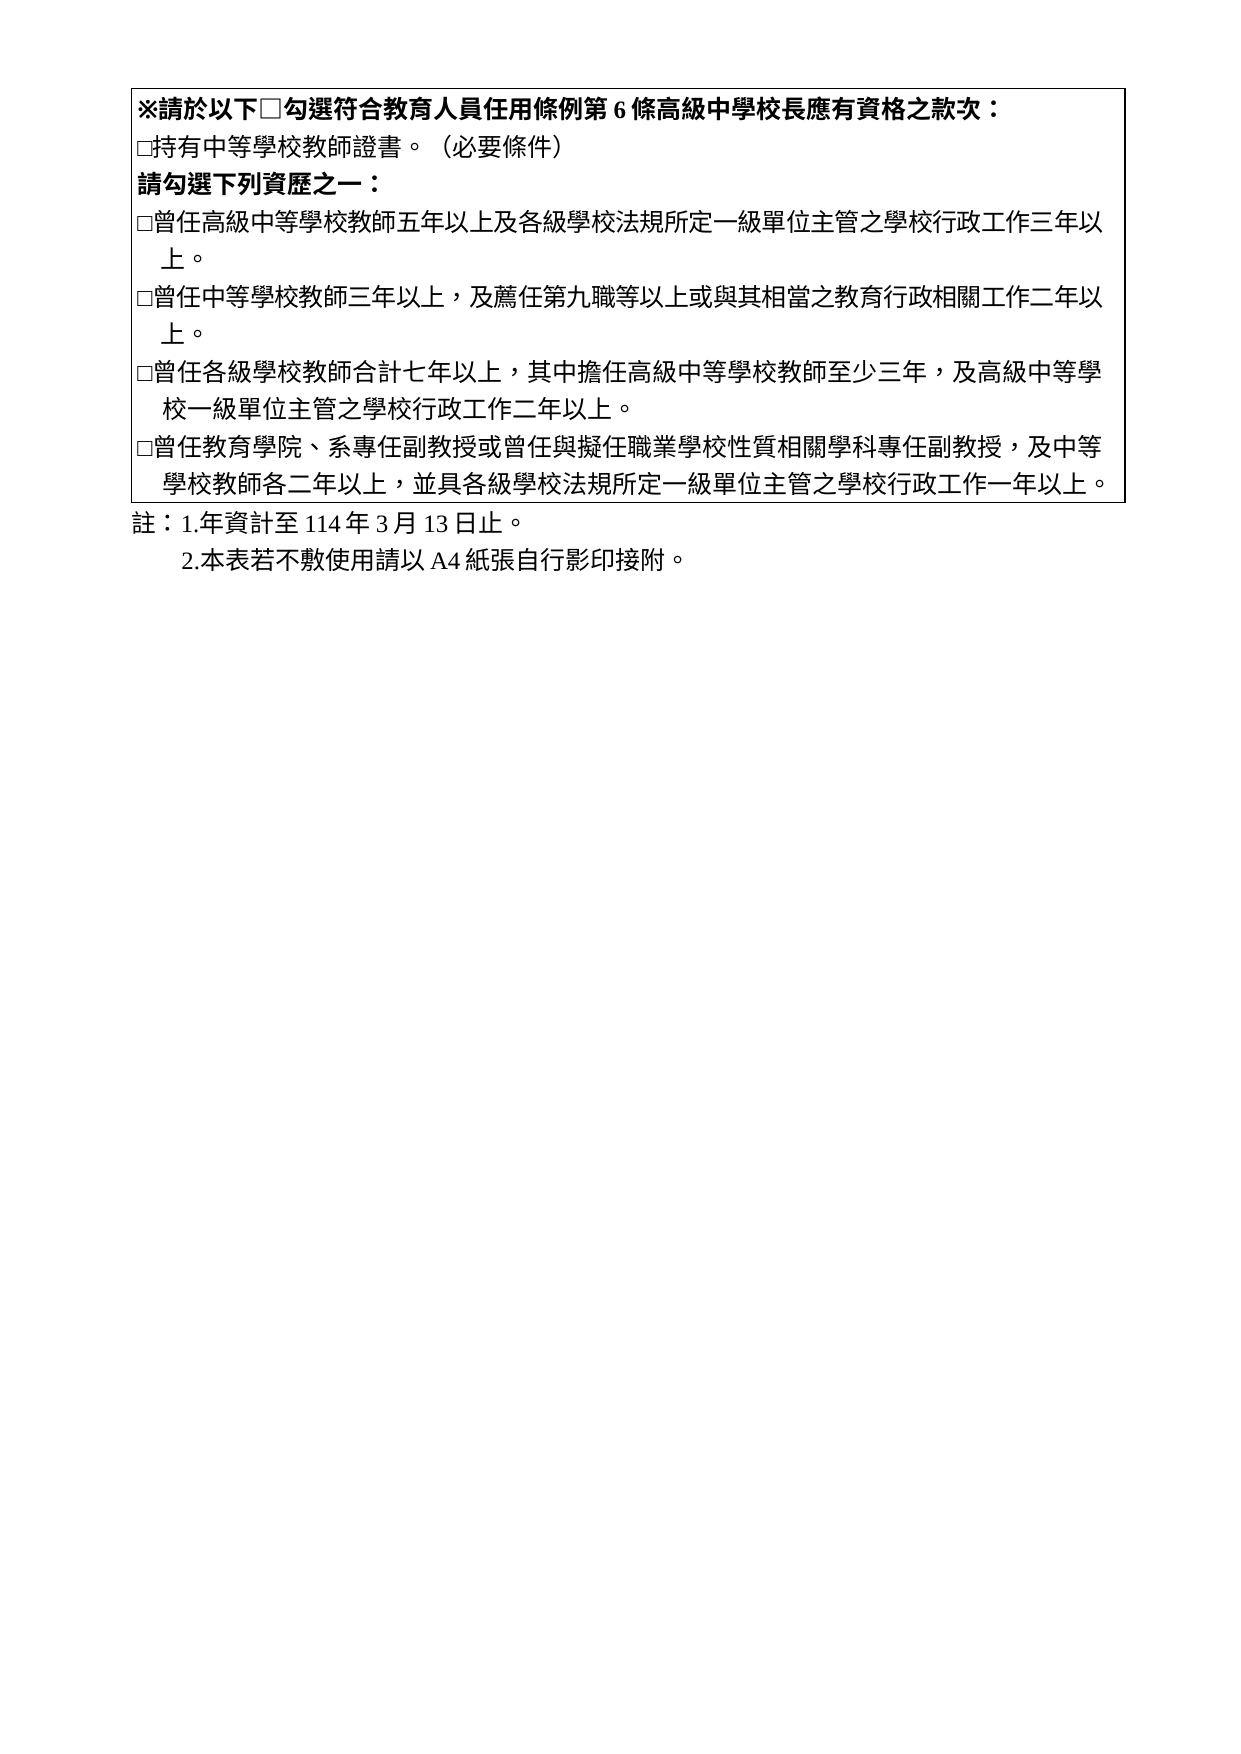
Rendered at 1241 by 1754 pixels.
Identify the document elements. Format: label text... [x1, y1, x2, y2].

text 2.本表若不敷使用請以A4紙張自行影印接附。 [181, 540, 1125, 578]
table_cell ※請於以下□勾選符合教育人員任用條例第6條高級中學校長應有資格之款次： □持有中等學校教師證書。（必要條件） 請勾選下列資歷之一： □曾任高級中等學校教師五年以上及各級學校法規所定一級單位主管之學校行政工作三年以上。 □曾任中等學校教師三年以上，及薦任第九職等以上或與其相當之教育行政相關工作二年以上。 □曾任各級學校教師合計七年以上，其中擔任高級中等學校教師至少三年，及高級中等學校一級單位主管之學校行政工作二年以上。 □曾任教育學院、系專任副教授或曾任與擬任職業學校性質相關學科專任副教授，及中等學校教師各二年以上，並具各級學校法規所定一級單位主管之學校行政工作一年以上。 [132, 89, 1124, 502]
text 註：1.年資計至114年3月13日止。 [131, 503, 1125, 540]
